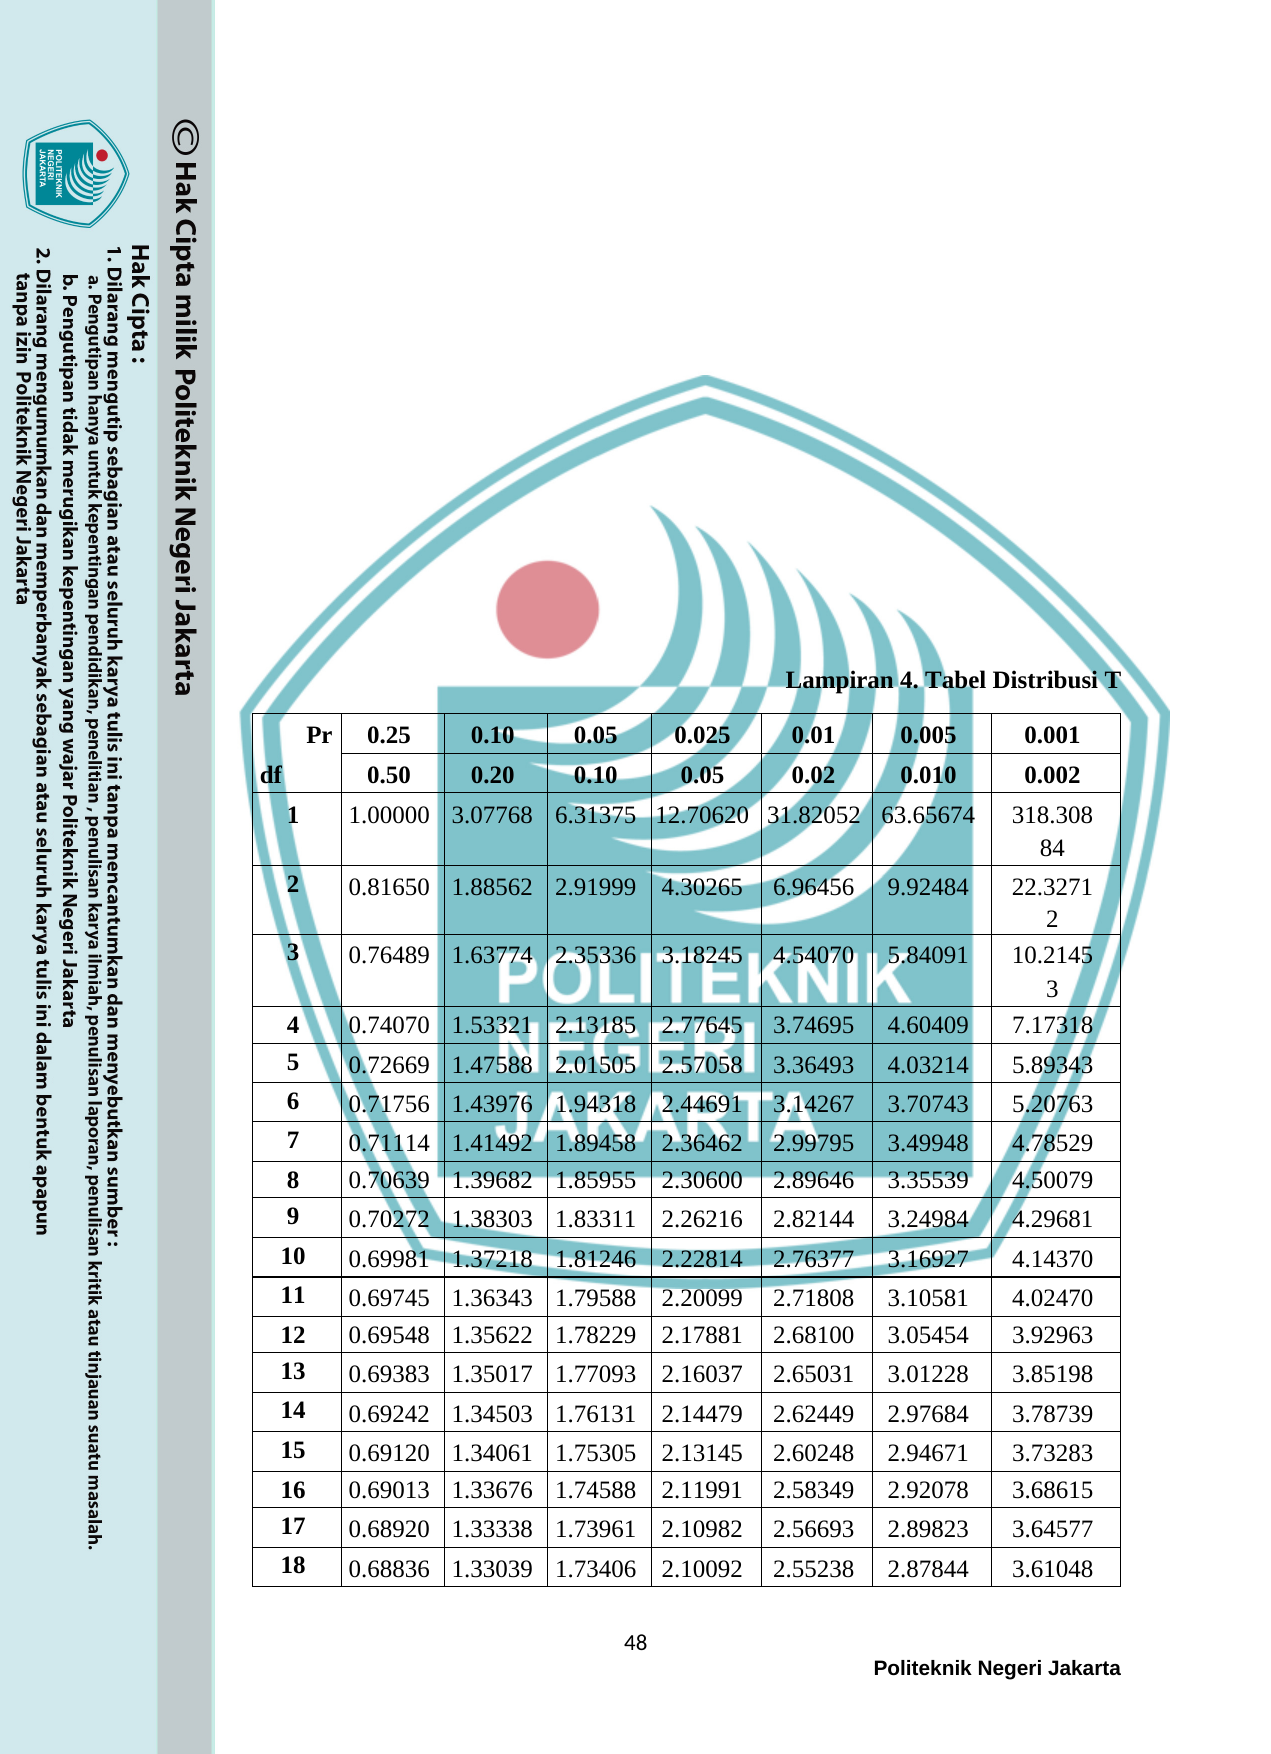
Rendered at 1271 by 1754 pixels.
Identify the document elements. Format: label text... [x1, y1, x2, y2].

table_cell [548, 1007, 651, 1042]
picture [0, 0, 1218, 1754]
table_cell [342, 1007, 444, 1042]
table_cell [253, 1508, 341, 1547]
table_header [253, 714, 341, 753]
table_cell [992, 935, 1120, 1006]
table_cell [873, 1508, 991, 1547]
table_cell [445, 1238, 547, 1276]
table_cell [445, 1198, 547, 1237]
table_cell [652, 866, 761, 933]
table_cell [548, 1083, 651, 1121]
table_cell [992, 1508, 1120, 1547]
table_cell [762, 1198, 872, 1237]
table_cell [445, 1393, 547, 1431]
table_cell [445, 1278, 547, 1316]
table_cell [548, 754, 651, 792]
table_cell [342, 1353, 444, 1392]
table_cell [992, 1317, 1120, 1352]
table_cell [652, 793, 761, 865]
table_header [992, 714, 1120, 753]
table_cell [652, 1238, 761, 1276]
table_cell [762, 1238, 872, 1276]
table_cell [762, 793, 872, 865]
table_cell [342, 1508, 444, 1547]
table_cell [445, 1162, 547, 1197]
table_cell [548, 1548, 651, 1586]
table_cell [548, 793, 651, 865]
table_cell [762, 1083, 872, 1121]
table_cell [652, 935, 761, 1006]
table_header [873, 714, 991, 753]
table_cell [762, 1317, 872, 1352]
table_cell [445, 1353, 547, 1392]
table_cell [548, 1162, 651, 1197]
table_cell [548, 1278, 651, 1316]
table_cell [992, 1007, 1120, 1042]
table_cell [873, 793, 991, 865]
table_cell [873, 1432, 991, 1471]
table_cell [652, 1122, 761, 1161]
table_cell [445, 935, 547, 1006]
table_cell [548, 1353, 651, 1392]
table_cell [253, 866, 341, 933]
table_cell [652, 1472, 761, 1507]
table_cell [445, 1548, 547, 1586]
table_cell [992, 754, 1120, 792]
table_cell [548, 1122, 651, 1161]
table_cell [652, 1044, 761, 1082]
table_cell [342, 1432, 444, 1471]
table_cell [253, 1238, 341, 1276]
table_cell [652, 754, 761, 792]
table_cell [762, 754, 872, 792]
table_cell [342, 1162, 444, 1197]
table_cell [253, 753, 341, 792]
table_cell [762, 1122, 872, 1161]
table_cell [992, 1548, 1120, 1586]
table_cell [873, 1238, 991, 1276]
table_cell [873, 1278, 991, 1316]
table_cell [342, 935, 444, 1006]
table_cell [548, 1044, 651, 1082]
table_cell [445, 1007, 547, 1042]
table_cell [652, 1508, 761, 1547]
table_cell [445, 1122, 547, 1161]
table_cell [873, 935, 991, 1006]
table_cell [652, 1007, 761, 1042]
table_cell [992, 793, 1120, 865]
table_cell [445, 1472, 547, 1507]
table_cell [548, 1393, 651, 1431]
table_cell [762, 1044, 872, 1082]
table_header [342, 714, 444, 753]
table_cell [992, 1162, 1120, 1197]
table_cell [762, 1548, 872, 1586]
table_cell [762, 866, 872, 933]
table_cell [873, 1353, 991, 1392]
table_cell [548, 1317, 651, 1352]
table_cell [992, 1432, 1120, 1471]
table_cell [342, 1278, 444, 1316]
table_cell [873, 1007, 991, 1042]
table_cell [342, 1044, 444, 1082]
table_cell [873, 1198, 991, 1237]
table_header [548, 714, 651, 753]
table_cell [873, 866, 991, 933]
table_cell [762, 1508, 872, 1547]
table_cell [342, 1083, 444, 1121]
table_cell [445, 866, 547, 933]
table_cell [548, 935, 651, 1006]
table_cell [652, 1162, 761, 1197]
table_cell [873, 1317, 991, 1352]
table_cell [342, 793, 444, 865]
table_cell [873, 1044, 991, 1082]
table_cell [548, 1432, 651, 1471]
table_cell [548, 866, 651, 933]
text Lampiran 4. Tabel Distribusi T [150, 666, 1121, 694]
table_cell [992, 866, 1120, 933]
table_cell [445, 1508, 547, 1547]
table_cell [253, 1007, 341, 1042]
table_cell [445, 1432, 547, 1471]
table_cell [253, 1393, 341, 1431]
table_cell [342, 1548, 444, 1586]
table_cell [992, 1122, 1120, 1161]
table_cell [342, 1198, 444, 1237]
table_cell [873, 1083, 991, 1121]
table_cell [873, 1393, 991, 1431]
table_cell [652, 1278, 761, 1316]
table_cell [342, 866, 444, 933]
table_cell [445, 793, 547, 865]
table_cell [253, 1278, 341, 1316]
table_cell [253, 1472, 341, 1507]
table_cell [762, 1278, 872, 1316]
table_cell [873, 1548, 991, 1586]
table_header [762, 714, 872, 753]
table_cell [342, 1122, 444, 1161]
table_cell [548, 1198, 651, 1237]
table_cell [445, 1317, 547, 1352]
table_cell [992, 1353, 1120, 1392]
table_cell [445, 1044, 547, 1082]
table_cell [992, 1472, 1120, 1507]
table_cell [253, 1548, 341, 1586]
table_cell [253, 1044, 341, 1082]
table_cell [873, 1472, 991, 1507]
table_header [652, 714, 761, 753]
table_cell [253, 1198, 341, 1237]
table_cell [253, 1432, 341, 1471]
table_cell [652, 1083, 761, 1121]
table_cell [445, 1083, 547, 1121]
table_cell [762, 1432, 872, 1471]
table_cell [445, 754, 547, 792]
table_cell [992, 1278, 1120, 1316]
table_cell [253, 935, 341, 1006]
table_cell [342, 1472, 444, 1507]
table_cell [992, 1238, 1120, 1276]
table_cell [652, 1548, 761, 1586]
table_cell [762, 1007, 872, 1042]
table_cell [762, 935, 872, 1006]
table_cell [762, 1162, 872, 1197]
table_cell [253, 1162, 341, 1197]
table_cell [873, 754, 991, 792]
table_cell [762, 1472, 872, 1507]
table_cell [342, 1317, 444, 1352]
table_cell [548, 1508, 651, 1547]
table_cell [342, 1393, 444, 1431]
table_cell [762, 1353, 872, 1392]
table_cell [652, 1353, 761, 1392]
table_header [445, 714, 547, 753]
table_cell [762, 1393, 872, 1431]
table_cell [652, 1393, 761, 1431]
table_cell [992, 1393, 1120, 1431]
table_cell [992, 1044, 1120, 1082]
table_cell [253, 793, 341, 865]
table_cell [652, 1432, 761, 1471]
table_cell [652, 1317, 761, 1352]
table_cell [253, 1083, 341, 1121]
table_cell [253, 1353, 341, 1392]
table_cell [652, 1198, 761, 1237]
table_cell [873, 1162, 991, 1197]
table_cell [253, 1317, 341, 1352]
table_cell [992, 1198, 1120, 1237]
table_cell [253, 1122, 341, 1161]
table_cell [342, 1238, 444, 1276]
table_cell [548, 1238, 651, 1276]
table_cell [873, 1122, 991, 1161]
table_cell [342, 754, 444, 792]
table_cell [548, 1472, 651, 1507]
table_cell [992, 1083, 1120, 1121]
